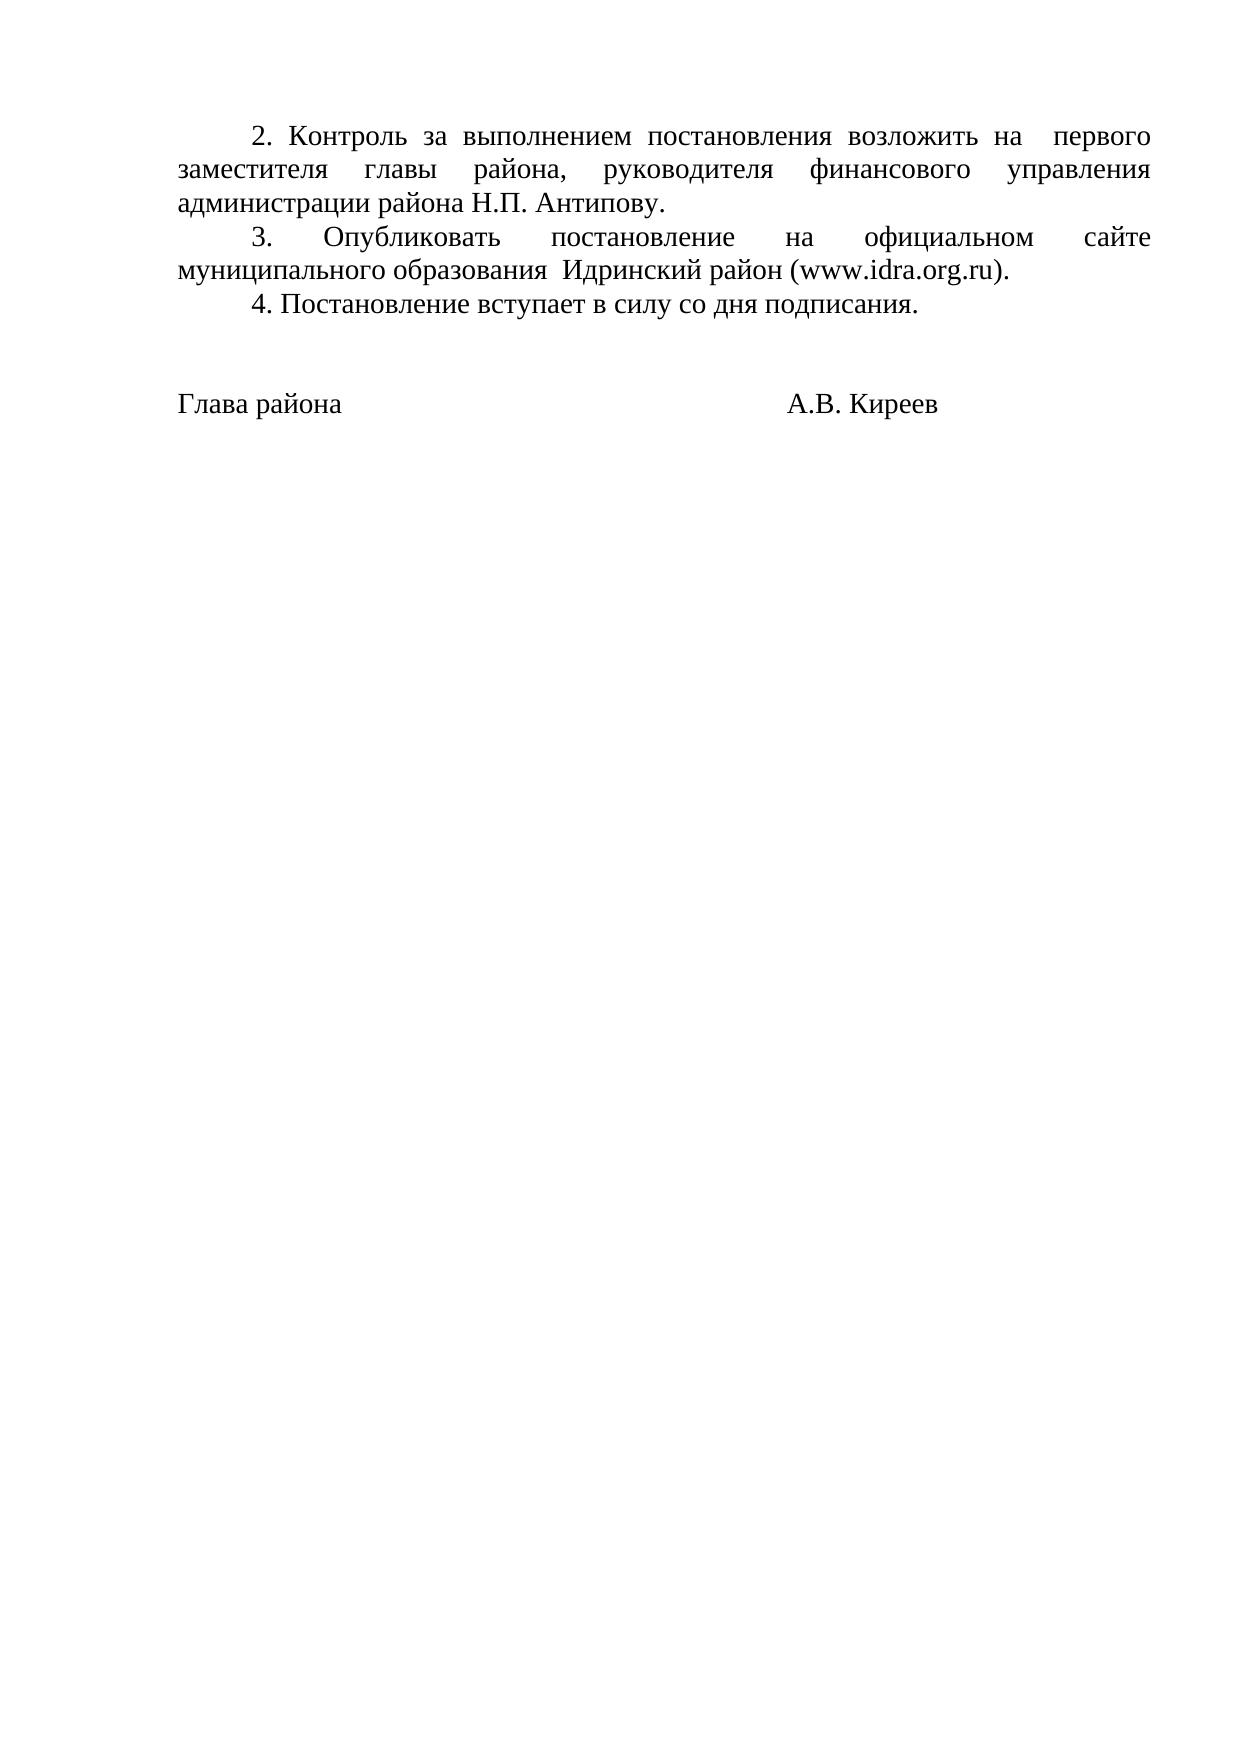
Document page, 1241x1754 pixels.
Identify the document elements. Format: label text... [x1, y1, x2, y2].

text 3. Опубликовать постановление на официальном сайте муниципального образования Идринский район (www.idra.org.ru). [177, 219, 1152, 286]
text 2. Контроль за выполнением постановления возложить на первого заместителя главы района, руководителя финансового управления администрации района Н.П. Антипову. [177, 118, 1152, 219]
text 4. Постановление вступает в силу со дня подписания. [177, 286, 1152, 319]
text Глава района А.В. Киреев [177, 386, 1152, 420]
